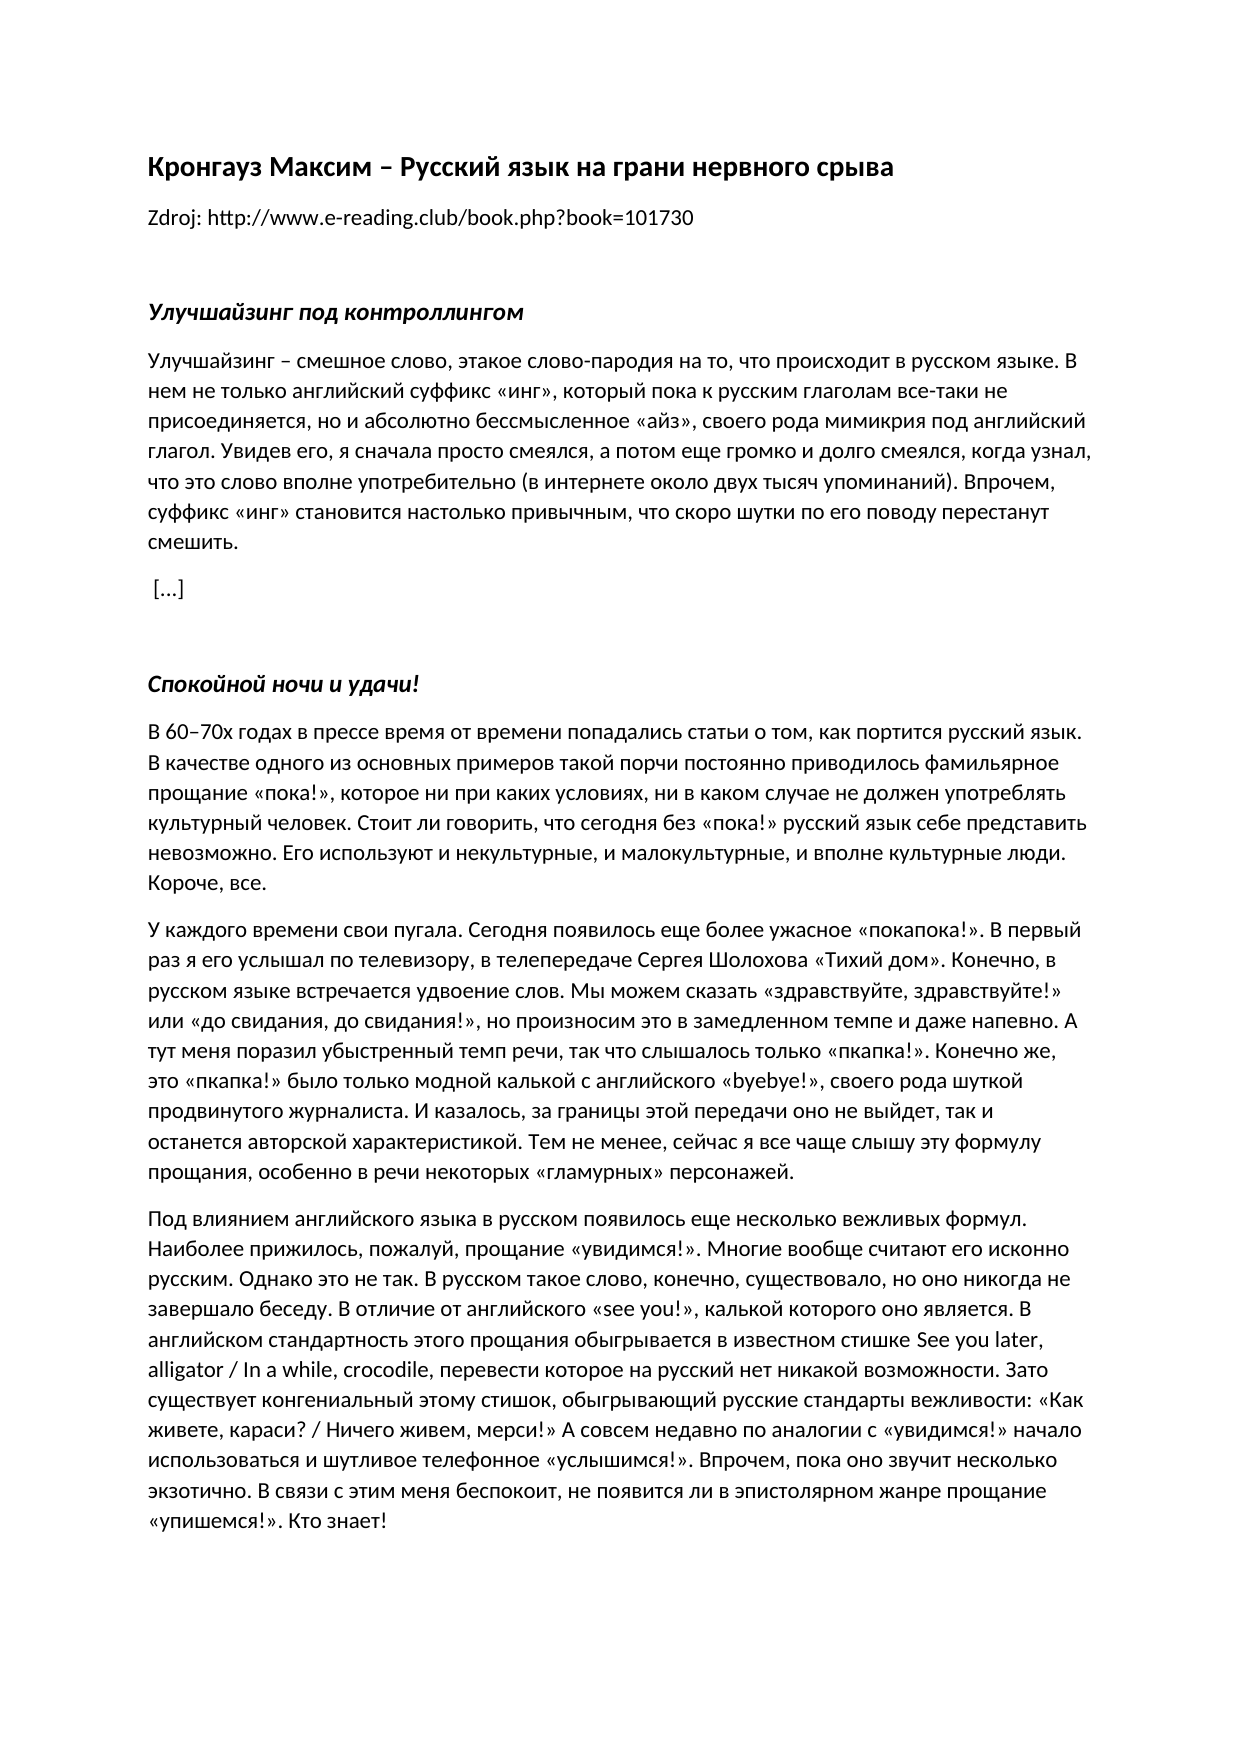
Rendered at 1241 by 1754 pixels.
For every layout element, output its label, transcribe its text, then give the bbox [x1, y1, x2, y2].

text Спокойной ночи и удачи! [148, 668, 1093, 698]
text Улучшайзинг под контроллингом [148, 296, 1093, 327]
text Zdroj: http://www.e-reading.club/book.php?book=101730 [148, 203, 1093, 231]
text Кронгауз Максим – Русский язык на грани нервного срыва [148, 148, 1093, 183]
text Улучшайзинг – смешное слово, этакое слово-пародия на то, что происходит в русском языке. В нем не только английский суффикс «инг», который пока к русским глаголам все-таки не присоединяется, но и абсолютно бессмысленное «айз», своего рода мимикрия под английский глагол. Увидев его, я сначала просто смеялся, а потом еще громко и долго смеялся, когда узнал, что это слово вполне употребительно (в интернете около двух тысяч упоминаний). Впрочем, суффикс «инг» становится настолько привычным, что скоро шутки по его поводу перестанут смешить. [148, 346, 1093, 555]
text Под влиянием английского языка в русском появилось еще несколько вежливых формул. Наиболее прижилось, пожалуй, прощание «увидимся!». Многие вообще считают его исконно русским. Однако это не так. В русском такое слово, конечно, существовало, но оно никогда не завершало беседу. В отличие от английского «see you!», калькой которого оно является. В английском стандартность этого прощания обыгрывается в известном стишке See you later, alligator / In a while, crocodile, перевести которое на русский нет никакой возможности. Зато существует конгениальный этому стишок, обыгрывающий русские стандарты вежливости: «Как живете, караси? / Ничего живем, мерси!» А совсем недавно по аналогии с «увидимся!» начало использоваться и шутливое телефонное «услышимся!». Впрочем, пока оно звучит несколько экзотично. В связи с этим меня беспокоит, не появится ли в эпистолярном жанре прощание «упишемся!». Кто знает! [148, 1204, 1093, 1534]
text В 60–70х годах в прессе время от времени попадались статьи о том, как портится русский язык. В качестве одного из основных примеров такой порчи постоянно приводилось фамильярное прощание «пока!», которое ни при каких условиях, ни в каком случае не должен употреблять культурный человек. Стоит ли говорить, что сегодня без «пока!» русский язык себе представить невозможно. Его используют и некультурные, и малокультурные, и вполне культурные люди. Короче, все. [148, 717, 1093, 897]
text [...] [148, 574, 1093, 602]
text У каждого времени свои пугала. Сегодня появилось еще более ужасное «покапока!». В первый раз я его услышал по телевизору, в телепередаче Сергея Шолохова «Тихий дом». Конечно, в русском языке встречается удвоение слов. Мы можем сказать «здравствуйте, здравствуйте!» или «до свидания, до свидания!», но произносим это в замедленном темпе и даже напевно. А тут меня поразил убыстренный темп речи, так что слышалось только «пкапка!». Конечно же, это «пкапка!» было только модной калькой с английского «byebye!», своего рода шуткой продвинутого журналиста. И казалось, за границы этой передачи оно не выйдет, так и останется авторской характеристикой. Тем не менее, сейчас я все чаще слышу эту формулу прощания, особенно в речи некоторых «гламурных» персонажей. [148, 915, 1093, 1185]
